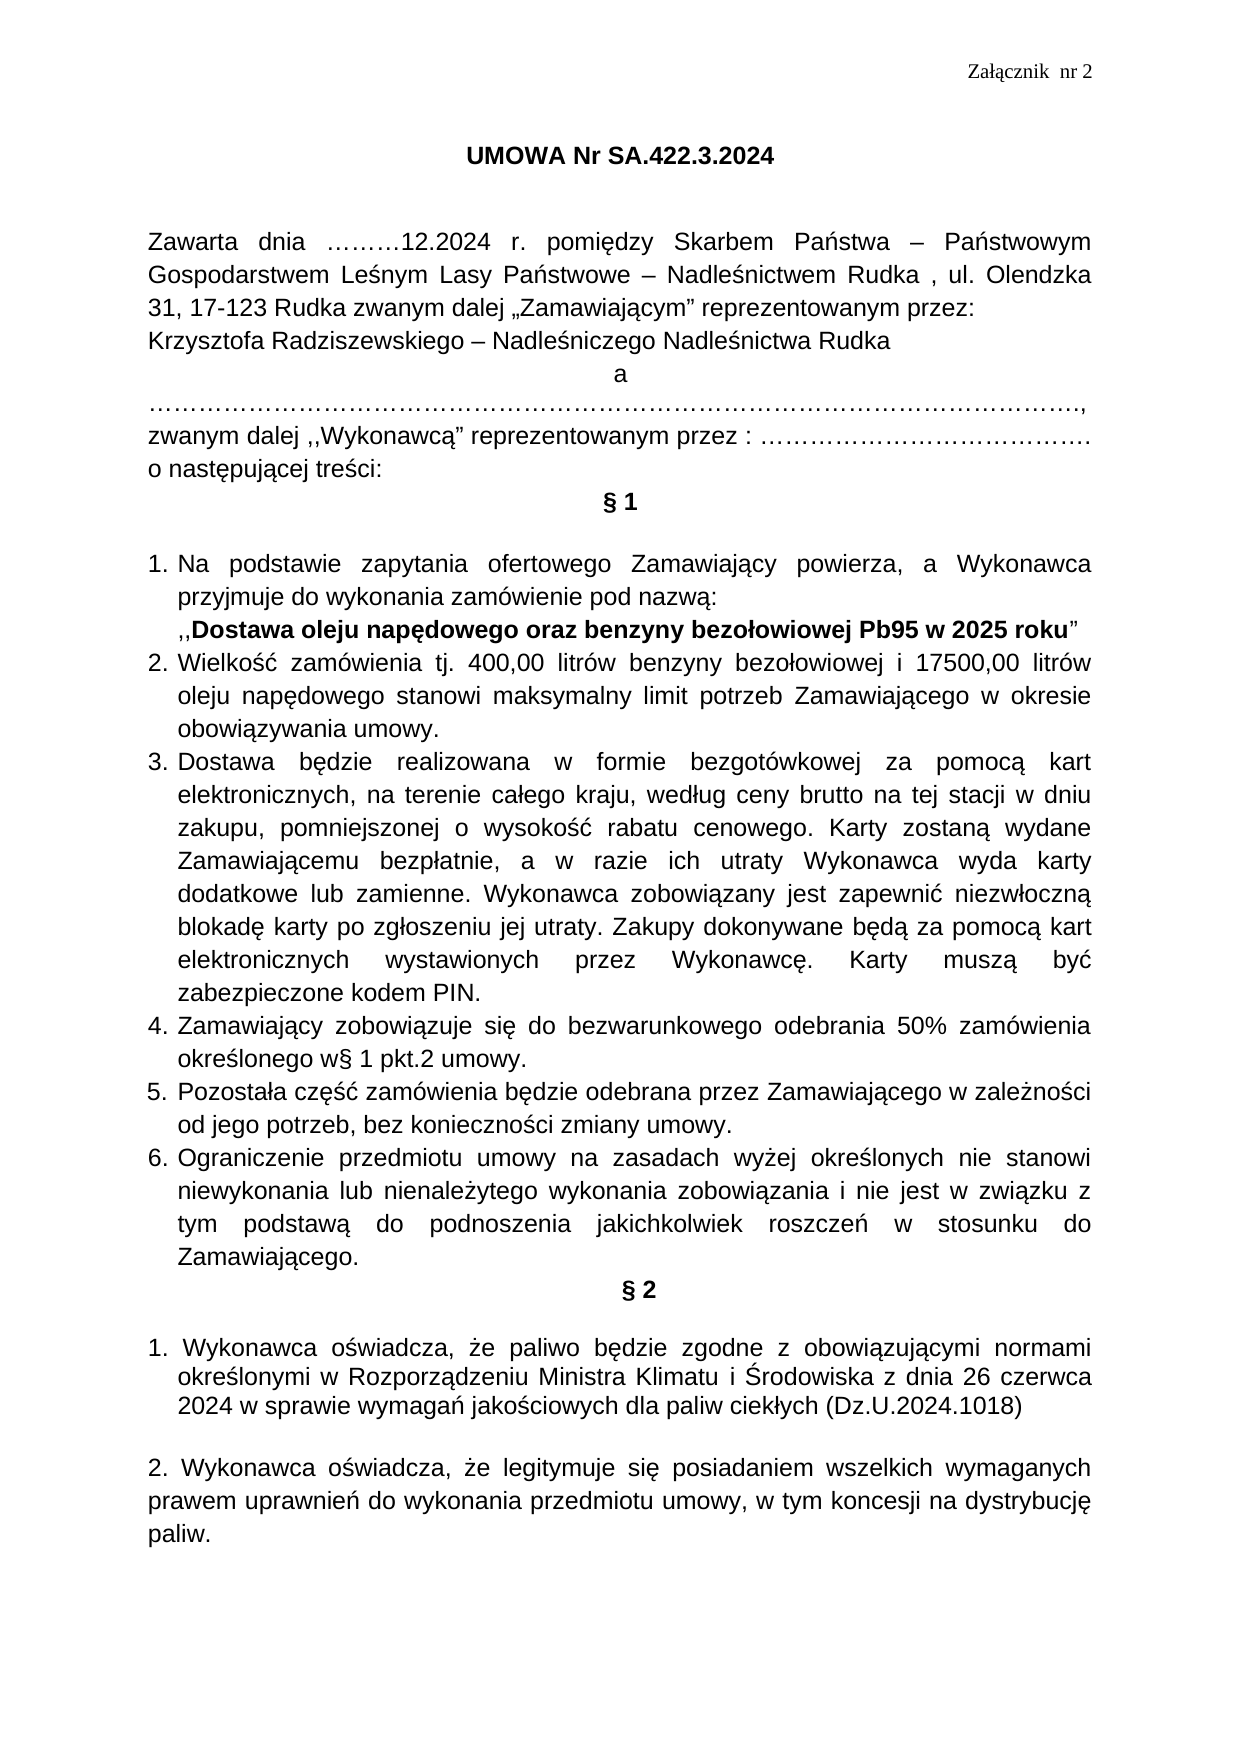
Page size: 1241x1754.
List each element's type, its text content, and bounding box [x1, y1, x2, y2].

list Ograniczenie przedmiotu umowy na zasadach wyżej określonych nie stanowi niewykonania lub nienależytego wykonania zobowiązania i nie jest w związku z tym podstawą do podnoszenia jakichkolwiek roszczeń w stosunku do Zamawiającego. [148, 1143, 1093, 1271]
text UMOWA Nr SA.422.3.2024 [148, 141, 1093, 169]
text a [148, 359, 1093, 388]
list Pozostała część zamówienia będzie odebrana przez Zamawiającego w zależności od jego potrzeb, bez konieczności zmiany umowy. [147, 1077, 1093, 1139]
list Dostawa będzie realizowana w formie bezgotówkowej za pomocą kart elektronicznych, na terenie całego kraju, według ceny brutto na tej stacji w dniu zakupu, pomniejszonej o wysokość rabatu cenowego. Karty zostaną wydane Zamawiającemu bezpłatnie, a w razie ich utraty Wykonawca wyda karty dodatkowe lub zamienne. Wykonawca zobowiązany jest zapewnić niezwłoczną blokadę karty po zgłoszeniu jej utraty. Zakupy dokonywane będą za pomocą kart elektronicznych wystawionych przez Wykonawcę. Karty muszą być zabezpieczone kodem PIN. [148, 747, 1093, 1007]
text 1. Wykonawca oświadcza, że paliwo będzie zgodne z obowiązującymi normami określonymi w Rozporządzeniu Ministra Klimatu i Środowiska z dnia 26 czerwca 2024 w sprawie wymagań jakościowych dla paliw ciekłych (Dz.U.2024.1018) [148, 1332, 1093, 1420]
text ,,Dostawa oleju napędowego oraz benzyny bezołowiowej Pb95 w 2025 roku” [177, 614, 1093, 643]
text 2. Wykonawca oświadcza, że legitymuje się posiadaniem wszelkich wymaganych prawem uprawnień do wykonania przedmiotu umowy, w tym koncesji na dystrybucję paliw. [148, 1453, 1093, 1548]
text …………………………………………………………………………………………………., zwanym dalej ,,Wykonawcą” reprezentowanym przez : …………………………………. o następującej treści: [148, 388, 1093, 482]
text § 1 [148, 487, 1093, 516]
list Wielkość zamówienia tj. 400,00 litrów benzyny bezołowiowej i 17500,00 litrów oleju napędowego stanowi maksymalny limit potrzeb Zamawiającego w okresie obowiązywania umowy. [148, 648, 1093, 742]
text § 2 [185, 1275, 1093, 1304]
text Zawarta dnia ………12.2024 r. pomiędzy Skarbem Państwa – Państwowym Gospodarstwem Leśnym Lasy Państwowe – Nadleśnictwem Rudka , ul. Olendzka 31, 17-123 Rudka zwanym dalej „Zamawiającym” reprezentowanym przez: [148, 227, 1093, 322]
text Załącznik nr 2 [148, 59, 1093, 83]
list Na podstawie zapytania ofertowego Zamawiający powierza, a Wykonawca przyjmuje do wykonania zamówienie pod nazwą: [148, 548, 1093, 610]
list Zamawiający zobowiązuje się do bezwarunkowego odebrania 50% zamówienia określonego w§ 1 pkt.2 umowy. [148, 1011, 1093, 1073]
text Krzysztofa Radziszewskiego – Nadleśniczego Nadleśnictwa Rudka [148, 326, 1093, 355]
